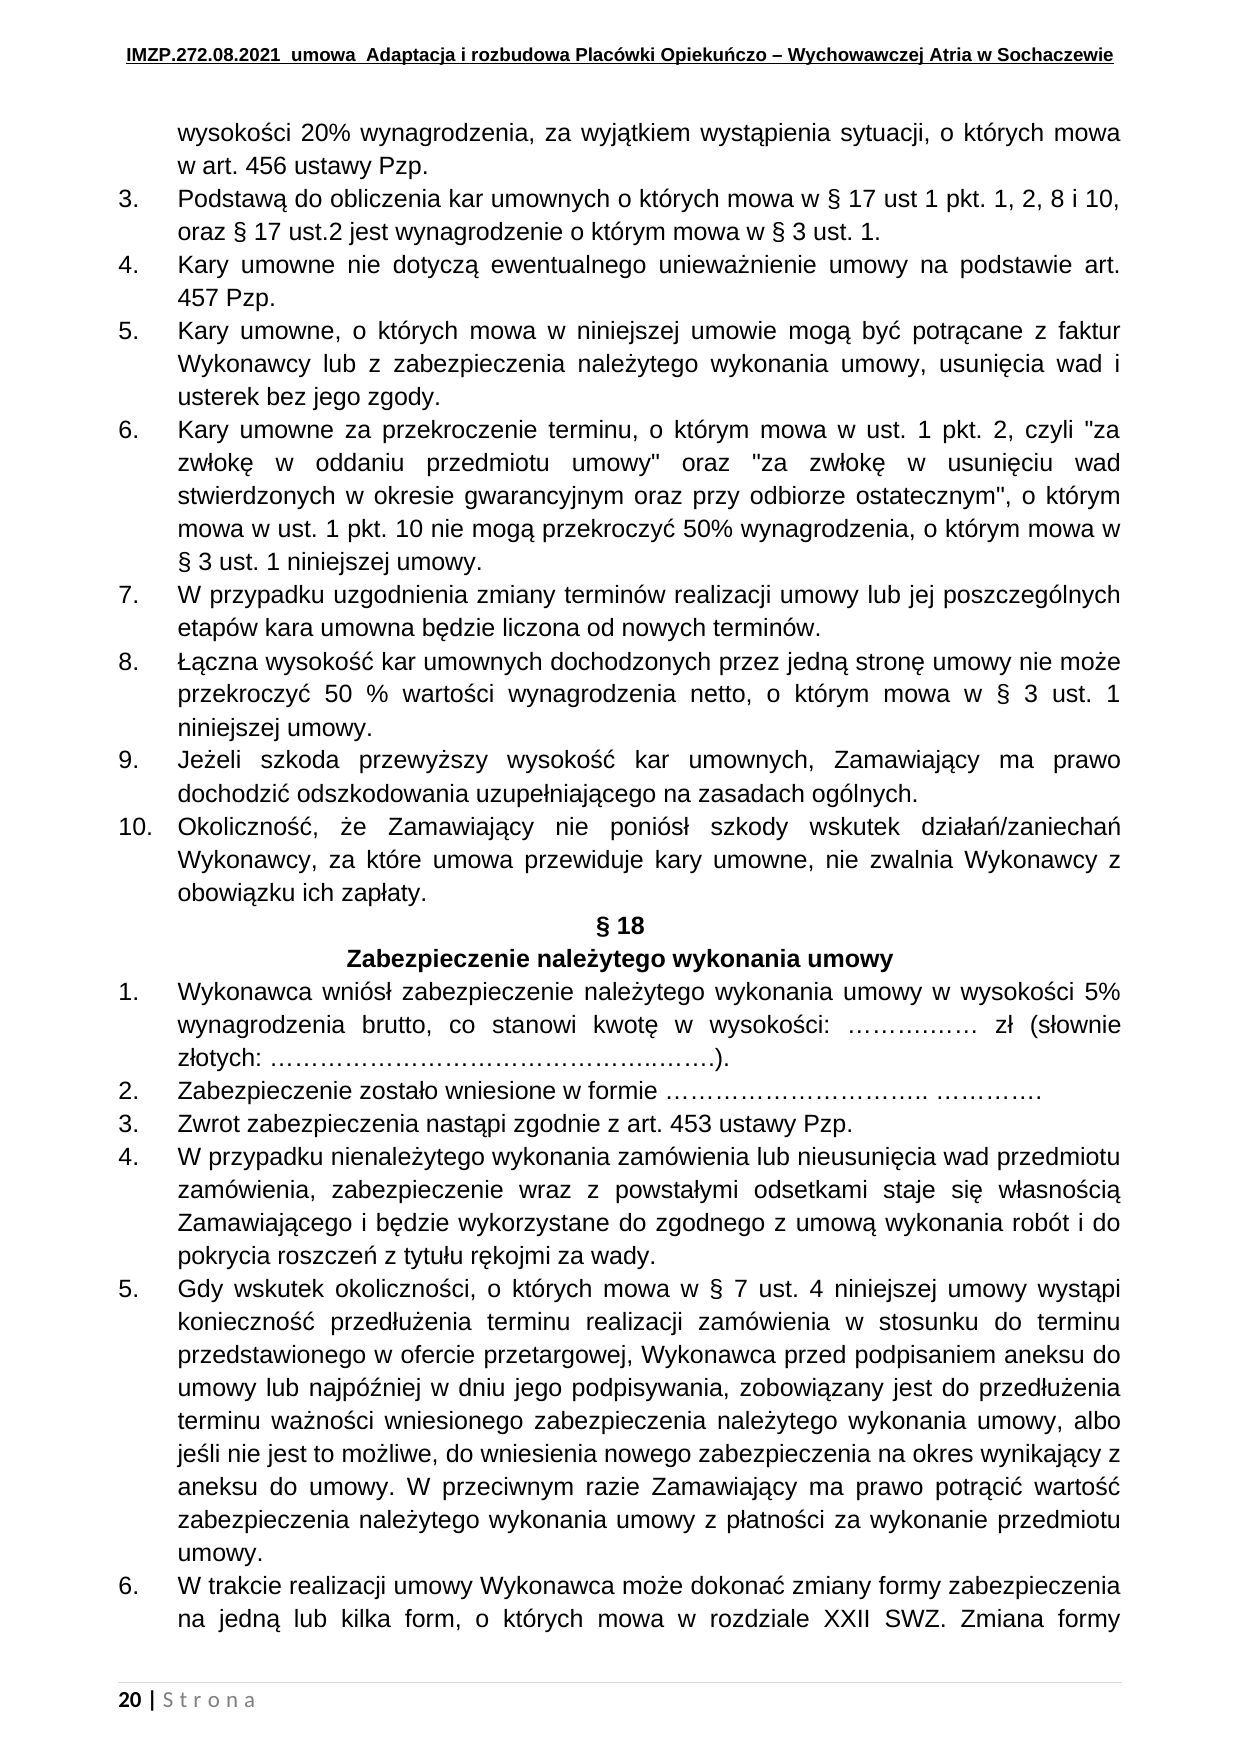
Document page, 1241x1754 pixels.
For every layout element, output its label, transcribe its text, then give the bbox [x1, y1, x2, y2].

list Kary umowne, o których mowa w niniejszej umowie mogą być potrącane z faktur Wykonawcy lub z zabezpieczenia należytego wykonania umowy, usunięcia wad i usterek bez jego zgody. [118, 316, 1122, 411]
list Podstawą do obliczenia kar umownych o których mowa w § 17 ust 1 pkt. 1, 2, 8 i 10, oraz § 17 ust.2 jest wynagrodzenie o którym mowa w § 3 ust. 1. [118, 184, 1122, 246]
list Kary umowne za przekroczenie terminu, o którym mowa w ust. 1 pkt. 2, czyli "za zwłokę w oddaniu przedmiotu umowy" oraz "za zwłokę w usunięciu wad stwierdzonych w okresie gwarancyjnym oraz przy odbiorze ostatecznym", o którym mowa w ust. 1 pkt. 10 nie mogą przekroczyć 50% wynagrodzenia, o którym mowa w § 3 ust. 1 niniejszej umowy. [118, 415, 1122, 576]
list W przypadku nienależytego wykonania zamówienia lub nieusunięcia wad przedmiotu zamówienia, zabezpieczenie wraz z powstałymi odsetkami staje się własnością Zamawiającego i będzie wykorzystane do zgodnego z umową wykonania robót i do pokrycia roszczeń z tytułu rękojmi za wady. [118, 1142, 1122, 1269]
list Łączna wysokość kar umownych dochodzonych przez jedną stronę umowy nie może przekroczyć 50 % wartości wynagrodzenia netto, o którym mowa w § 3 ust. 1 niniejszej umowy. [118, 646, 1122, 741]
list W przypadku uzgodnienia zmiany terminów realizacji umowy lub jej poszczególnych etapów kara umowna będzie liczona od nowych terminów. [118, 580, 1122, 642]
list Kary umowne nie dotyczą ewentualnego unieważnienie umowy na podstawie art. 457 Pzp. [118, 250, 1122, 312]
list Okoliczność, że Zamawiający nie poniósł szkody wskutek działań/zaniechań Wykonawcy, za które umowa przewiduje kary umowne, nie zwalnia Wykonawcy z obowiązku ich zapłaty. [118, 812, 1122, 906]
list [118, 1571, 1122, 1633]
text Zabezpieczenie należytego wykonania umowy [118, 944, 1122, 972]
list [118, 118, 1122, 180]
list Wykonawca wniósł zabezpieczenie należytego wykonania umowy w wysokości 5% wynagrodzenia brutto, co stanowi kwotę w wysokości: ……….…… zł (słownie złotych: ………………………………………..…….). [118, 977, 1122, 1071]
list Zwrot zabezpieczenia nastąpi zgodnie z art. 453 ustawy Pzp. [118, 1109, 1122, 1137]
list Zabezpieczenie zostało wniesione w formie ………………………….. …………. [118, 1076, 1122, 1104]
list Jeżeli szkoda przewyższy wysokość kar umownych, Zamawiający ma prawo dochodzić odszkodowania uzupełniającego na zasadach ogólnych. [118, 746, 1122, 807]
list Gdy wskutek okoliczności, o których mowa w § 7 ust. 4 niniejszej umowy wystąpi konieczność przedłużenia terminu realizacji zamówienia w stosunku do terminu przedstawionego w ofercie przetargowej, Wykonawca przed podpisaniem aneksu do umowy lub najpóźniej w dniu jego podpisywania, zobowiązany jest do przedłużenia terminu ważności wniesionego zabezpieczenia należytego wykonania umowy, albo jeśli nie jest to możliwe, do wniesienia nowego zabezpieczenia na okres wynikający z aneksu do umowy. W przeciwnym razie Zamawiający ma prawo potrącić wartość zabezpieczenia należytego wykonania umowy z płatności za wykonanie przedmiotu umowy. [118, 1274, 1122, 1567]
text § 18 [118, 911, 1122, 939]
